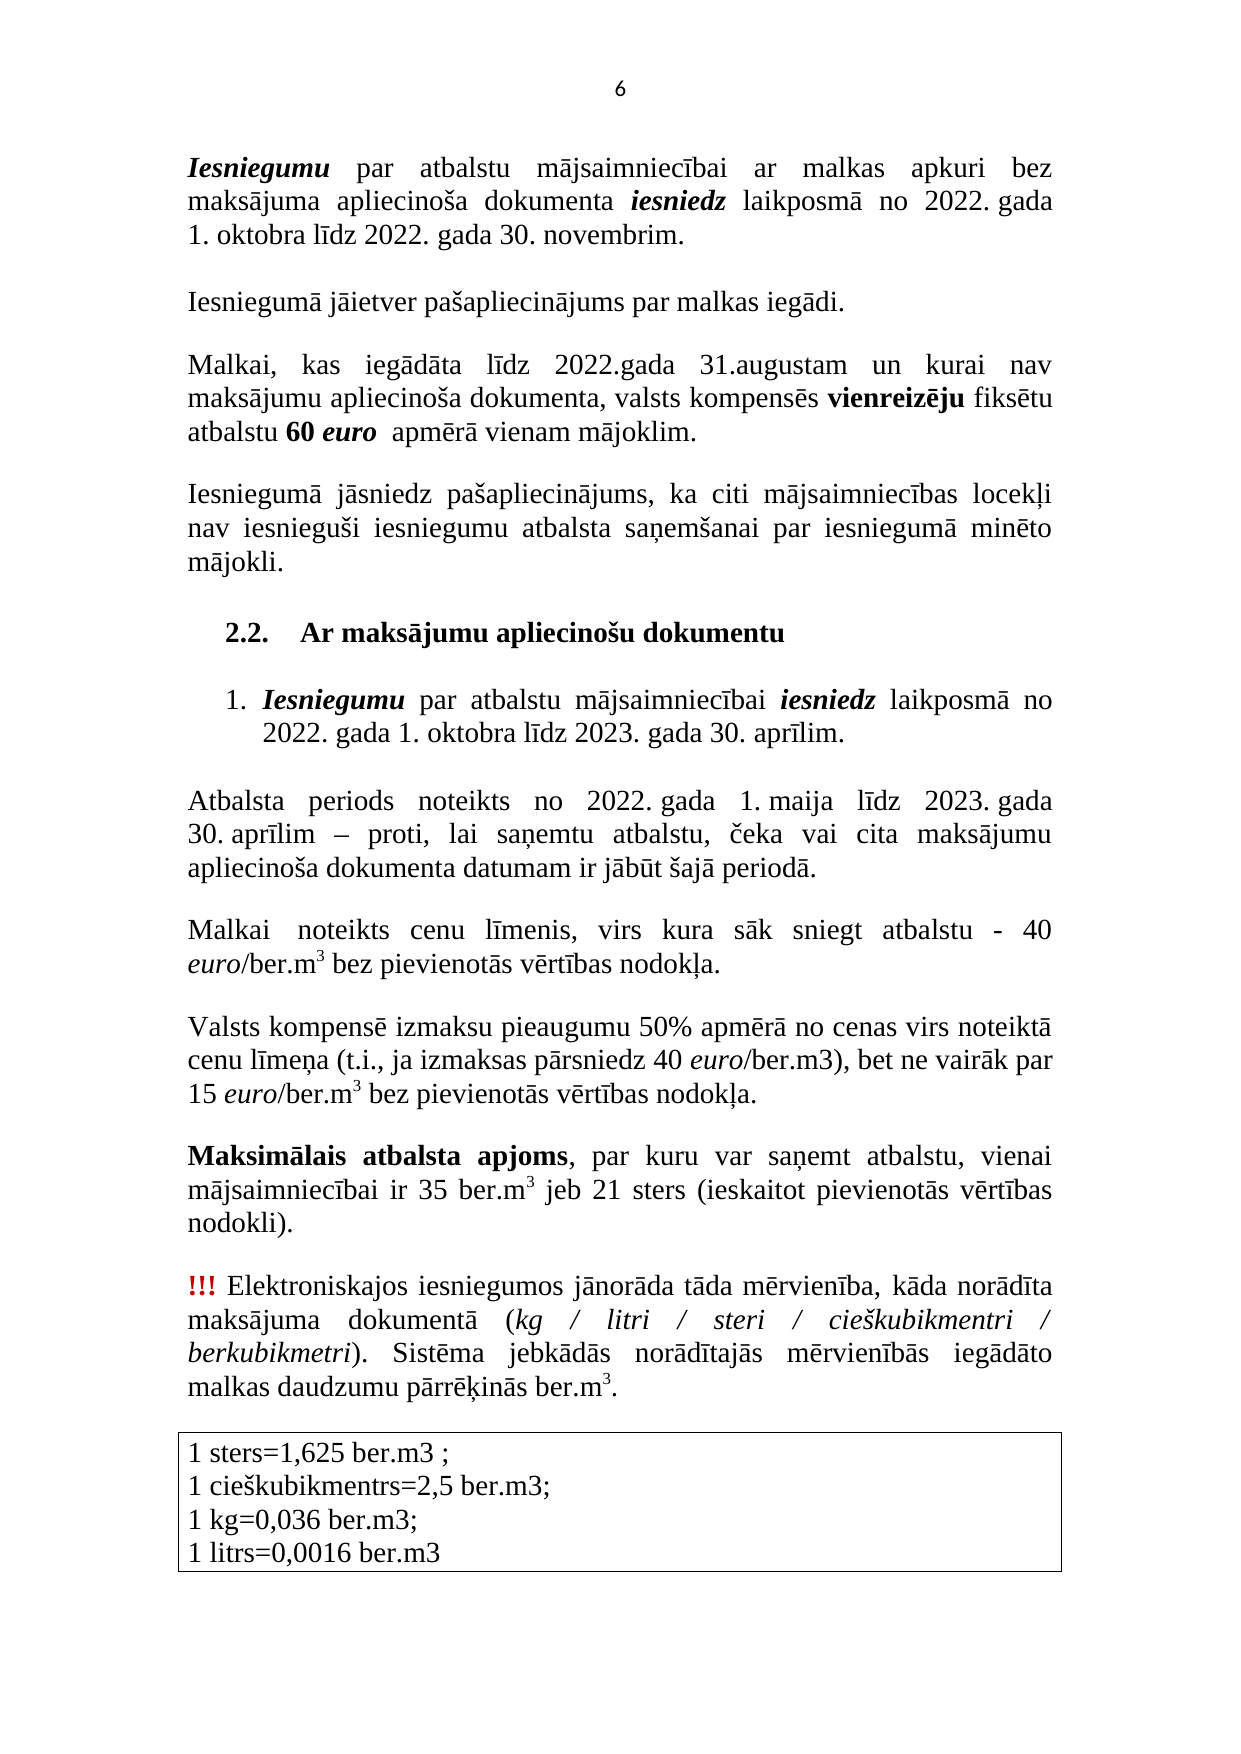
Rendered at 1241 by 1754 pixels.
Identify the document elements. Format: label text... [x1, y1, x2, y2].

text Malkai, kas iegādāta līdz 2022.gada 31.augustam un kurai nav maksājumu apliecinoša dokumenta, valsts kompensēs vienreizēju fiksētu atbalstu 60 euro apmērā vienam mājoklim. [187, 347, 1053, 447]
text 1 litrs=0,0016 ber.m3 [179, 1532, 1061, 1571]
text Iesniegumā jāsniedz pašapliecinājums, ka citi mājsaimniecības locekļi nav iesnieguši iesniegumu atbalsta saņemšanai par iesniegumā minēto mājokli. [187, 477, 1053, 577]
text Atbalsta periods noteikts no 2022. gada 1. maija līdz 2023. gada 30. aprīlim – proti, lai saņemtu atbalstu, čeka vai cita maksājumu apliecinoša dokumenta datumam ir jābūt šajā periodā. [187, 783, 1053, 883]
list Iesniegumu par atbalstu mājsaimniecībai iesniedz laikposmā no 2022. gada 1. oktobra līdz 2023. gada 30. aprīlim. [225, 682, 1053, 749]
text Valsts kompensē izmaksu pieaugumu 50% apmērā no cenas virs noteiktā cenu līmeņa (t.i., ja izmaksas pārsniedz 40 euro/ber.m3), bet ne vairāk par 15 euro/ber.m3 bez pievienotās vērtības nodokļa. [187, 1009, 1053, 1109]
text 1 sters=1,625 ber.m3 ; [179, 1433, 1061, 1468]
text 1 kg=0,036 ber.m3; [187, 1502, 1053, 1532]
text Iesniegumā jāietver pašapliecinājums par malkas iegādi. [187, 284, 1053, 318]
text !!! Elektroniskajos iesniegumos jānorāda tāda mērvienība, kāda norādīta maksājuma dokumentā (kg / litri / steri / cieškubikmentri / berkubikmetri). Sistēma jebkādās norādītajās mērvienībās iegādāto malkas daudzumu pārrēķinās ber.m3. [187, 1268, 1053, 1402]
text 1 cieškubikmentrs=2,5 ber.m3; [187, 1468, 1053, 1502]
subtitle Ar maksājumu apliecinošu dokumentu [225, 615, 1053, 648]
text Iesniegumu par atbalstu mājsaimniecībai ar malkas apkuri bez maksājuma apliecinoša dokumenta iesniedz laikposmā no 2022. gada 1. oktobra līdz 2022. gada 30. novembrim. [187, 150, 1053, 251]
text Malkai noteikts cenu līmenis, virs kura sāk sniegt atbalstu - 40 euro/ber.m3 bez pievienotās vērtības nodokļa. [187, 912, 1053, 979]
text Maksimālais atbalsta apjoms, par kuru var saņemt atbalstu, vienai mājsaimniecībai ir 35 ber.m3 jeb 21 sters (ieskaitot pievienotās vērtības nodokli). [187, 1138, 1053, 1239]
